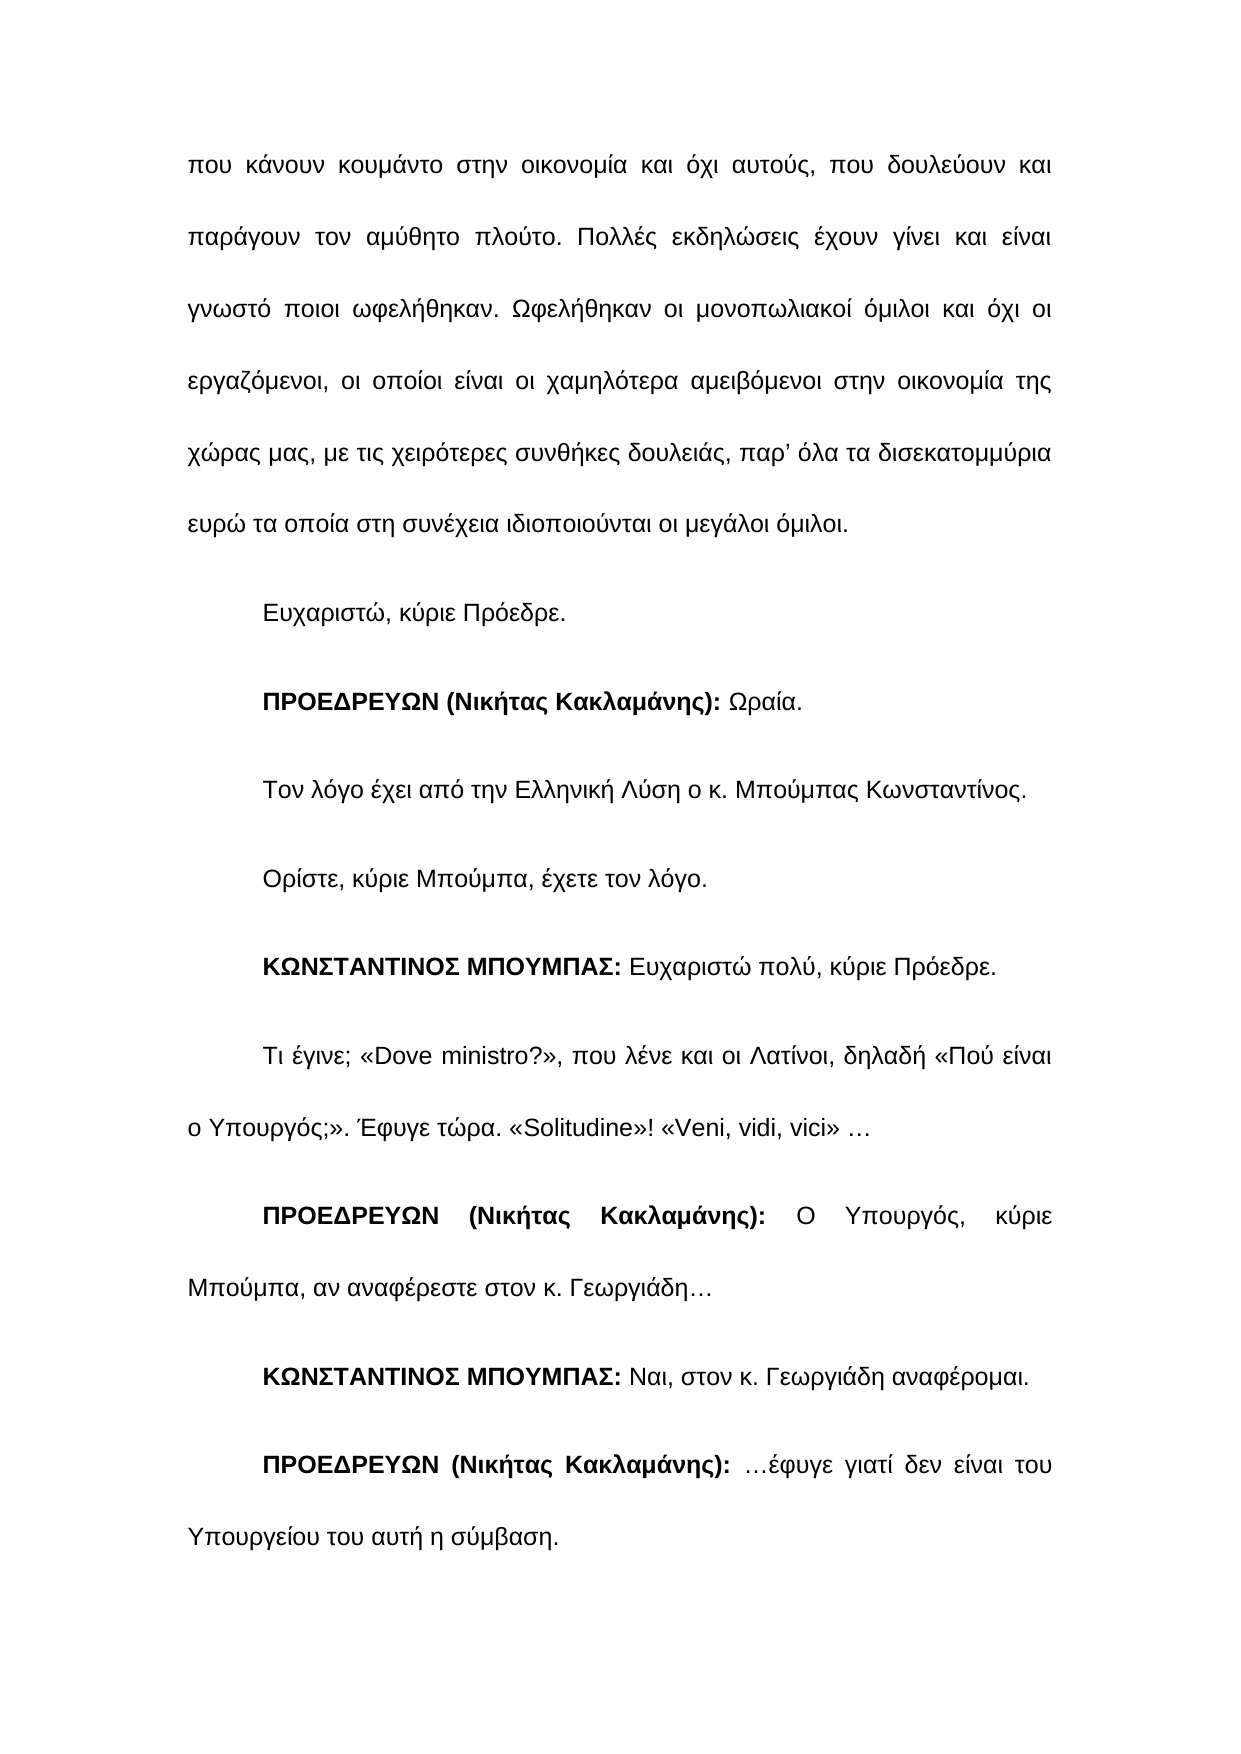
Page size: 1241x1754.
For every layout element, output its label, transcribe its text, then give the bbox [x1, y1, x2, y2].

text ΠΡΟΕΔΡΕΥΩΝ (Νικήτας Κακλαμάνης): …έφυγε γιατί δεν είναι του Υπουργείου του αυτή η σύμβαση. [187, 1450, 1053, 1551]
text ΠΡΟΕΔΡΕΥΩΝ (Νικήτας Κακλαμάνης): Ο Υπουργός, κύριε Μπούμπα, αν αναφέρεστε στον κ. Γεωργιάδη… [187, 1201, 1053, 1302]
text Ορίστε, κύριε Μπούμπα, έχετε τον λόγο. [187, 863, 1053, 892]
text Ευχαριστώ, κύριε Πρόεδρε. [187, 598, 1053, 627]
text ΠΡΟΕΔΡΕΥΩΝ (Νικήτας Κακλαμάνης): Ωραία. [187, 686, 1053, 715]
text ΚΩΝΣΤΑΝΤΙΝΟΣ ΜΠΟΥΜΠΑΣ: Ναι, στον κ. Γεωργιάδη αναφέρομαι. [187, 1361, 1053, 1390]
text Τι έγινε; «Dove ministro?», που λένε και οι Λατίνοι, δηλαδή «Πού είναι ο Υπουργός;». Έφυγε τώρα. «Solitudine»! «Veni, vidi, vici» … [187, 1041, 1053, 1141]
text Τον λόγο έχει από την Ελληνική Λύση ο κ. Μπούμπας Κωνσταντίνος. [187, 775, 1053, 804]
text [187, 150, 1053, 538]
text ΚΩΝΣΤΑΝΤΙΝΟΣ ΜΠΟΥΜΠΑΣ: Ευχαριστώ πολύ, κύριε Πρόεδρε. [187, 952, 1053, 981]
